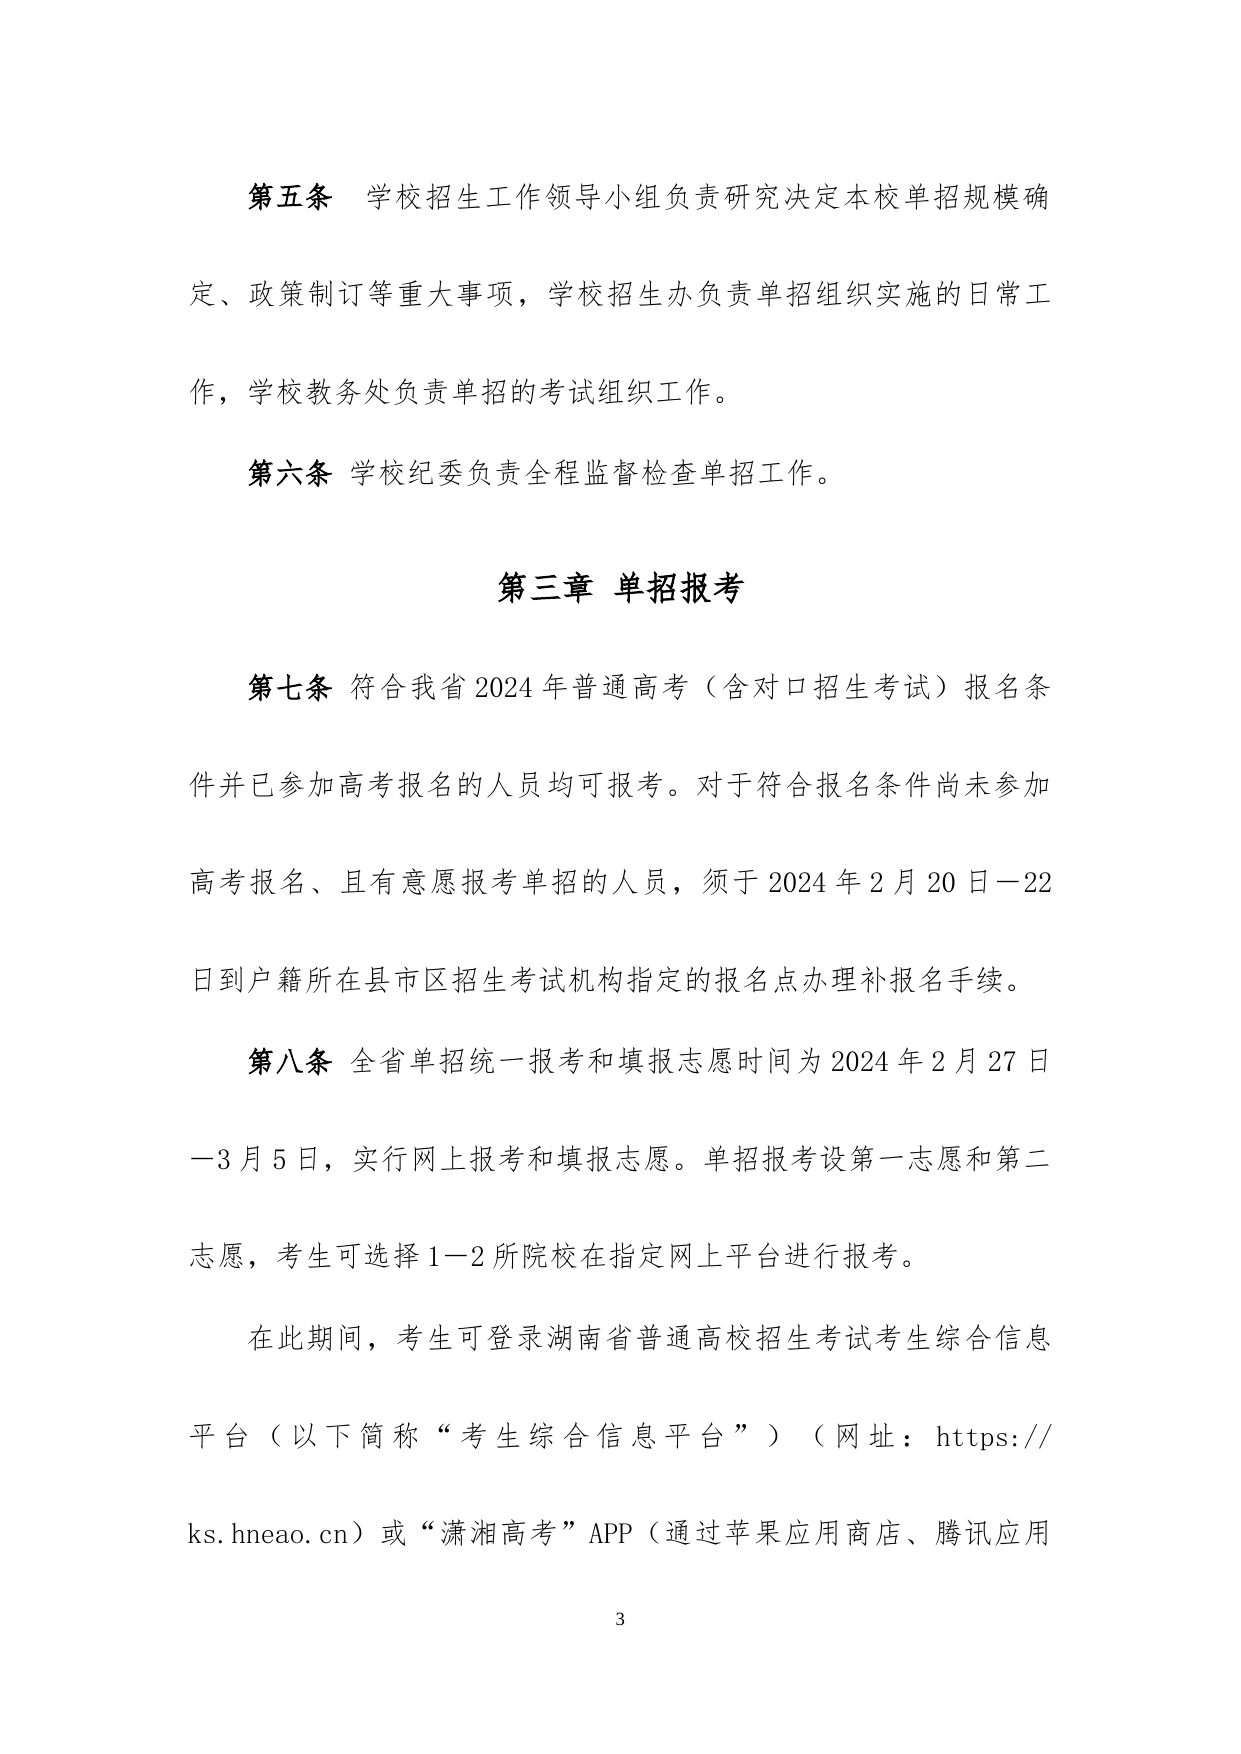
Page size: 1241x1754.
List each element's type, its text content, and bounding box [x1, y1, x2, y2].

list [187, 1303, 1053, 1563]
list 学校纪委负责全程监督检查单招工作。 [187, 438, 1053, 503]
list 全省单招统一报考和填报志愿时间为2024年2月27日－3月5日，实行网上报考和填报志愿。单招报考设第一志愿和第二志愿，考生可选择1－2所院校在指定网上平台进行报考。 [187, 1027, 1053, 1287]
list 单招报考 [187, 553, 1053, 618]
list 学校招生工作领导小组负责研究决定本校单招规模确定、政策制订等重大事项，学校招生办负责单招组织实施的日常工作，学校教务处负责单招的考试组织工作。 [187, 162, 1053, 422]
list 符合我省2024年普通高考（含对口招生考试）报名条件并已参加高考报名的人员均可报考。对于符合报名条件尚未参加高考报名、且有意愿报考单招的人员，须于2024年2月20日－22日到户籍所在县市区招生考试机构指定的报名点办理补报名手续。 [187, 653, 1053, 1010]
